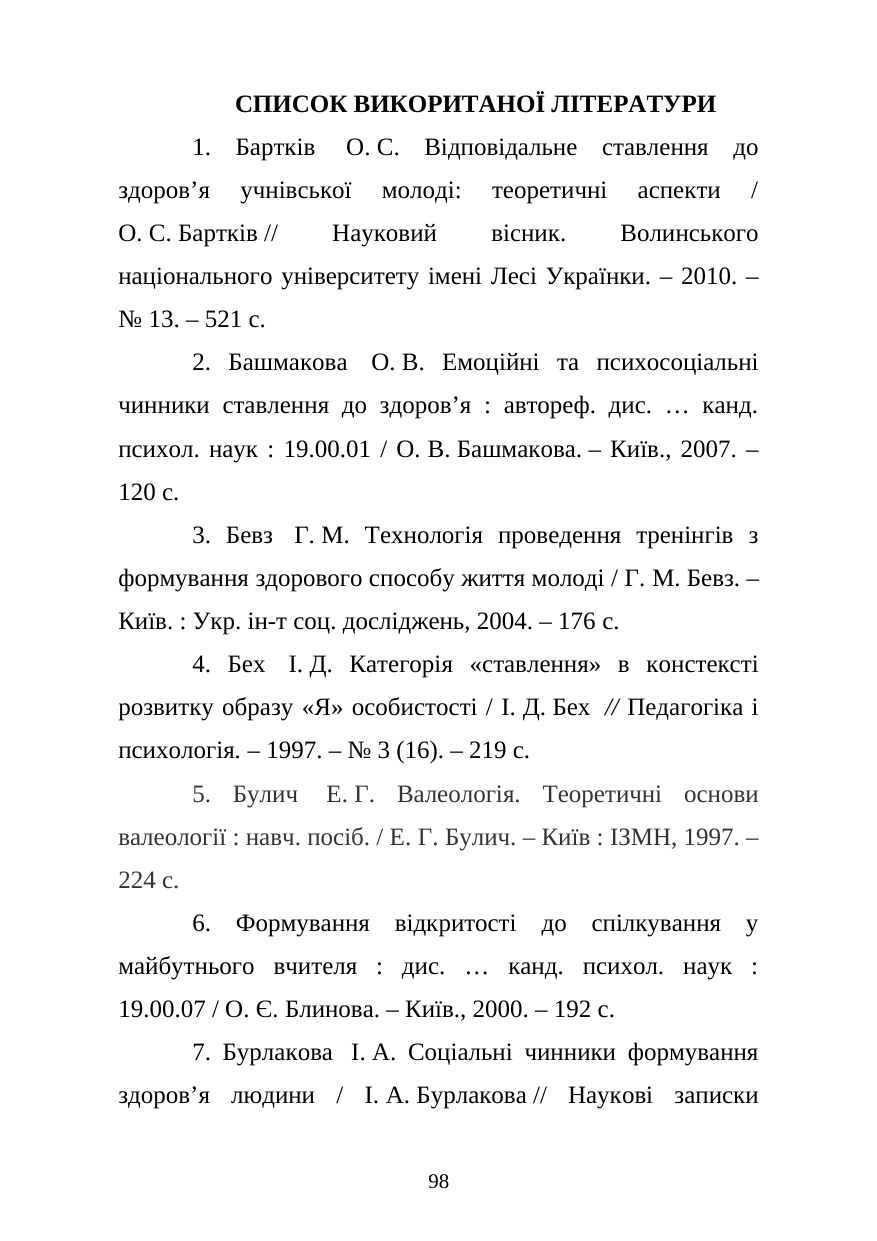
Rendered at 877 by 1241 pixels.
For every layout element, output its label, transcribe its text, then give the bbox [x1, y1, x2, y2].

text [118, 1037, 759, 1109]
text 2. Башмакова О. В. Емоційні та психосоціальні чинники ставлення до здоров’я : автореф. дис. … канд. психол. наук : 19.00.01 / О. В. Башмакова. – Київ., 2007. – 120 с. [118, 347, 759, 506]
text 4. Бех І. Д. Категорія «ставлення» в констексті розвитку образу «Я» особистості / І. Д. Бех // Педагогіка і психологія. – 1997. – № 3 (16). – 219 с. [118, 649, 759, 764]
text 6. Формування відкритості до спілкування у майбутнього вчителя : дис. … канд. психол. наук : 19.00.07 / О. Є. Блинова. – Київ., 2000. – 192 с. [118, 908, 759, 1023]
text 5. Булич Е. Г. Валеологія. Теоретичні основи валеології : навч. посіб. / Е. Г. Булич. – Київ : ІЗМН, 1997. – 224 с. [118, 779, 759, 894]
text 3. Бевз Г. М. Технологія проведення тренінгів з формування здорового способу життя молоді / Г. М. Бевз. – Київ. : Укр. ін-т соц. досліджень, 2004. – 176 с. [118, 520, 759, 635]
text СПИСОК ВИКОРИТАНОЇ ЛІТЕРАТУРИ [118, 89, 759, 117]
text 1. Бартків О. С. Відповідальне ставлення до здоров’я учнівської молоді: теоретичні аспекти / О. С. Бартків // Науковий вісник. Волинського національного університету імені Лесі Українки. – 2010. – № 13. – 521 с. [118, 132, 759, 333]
